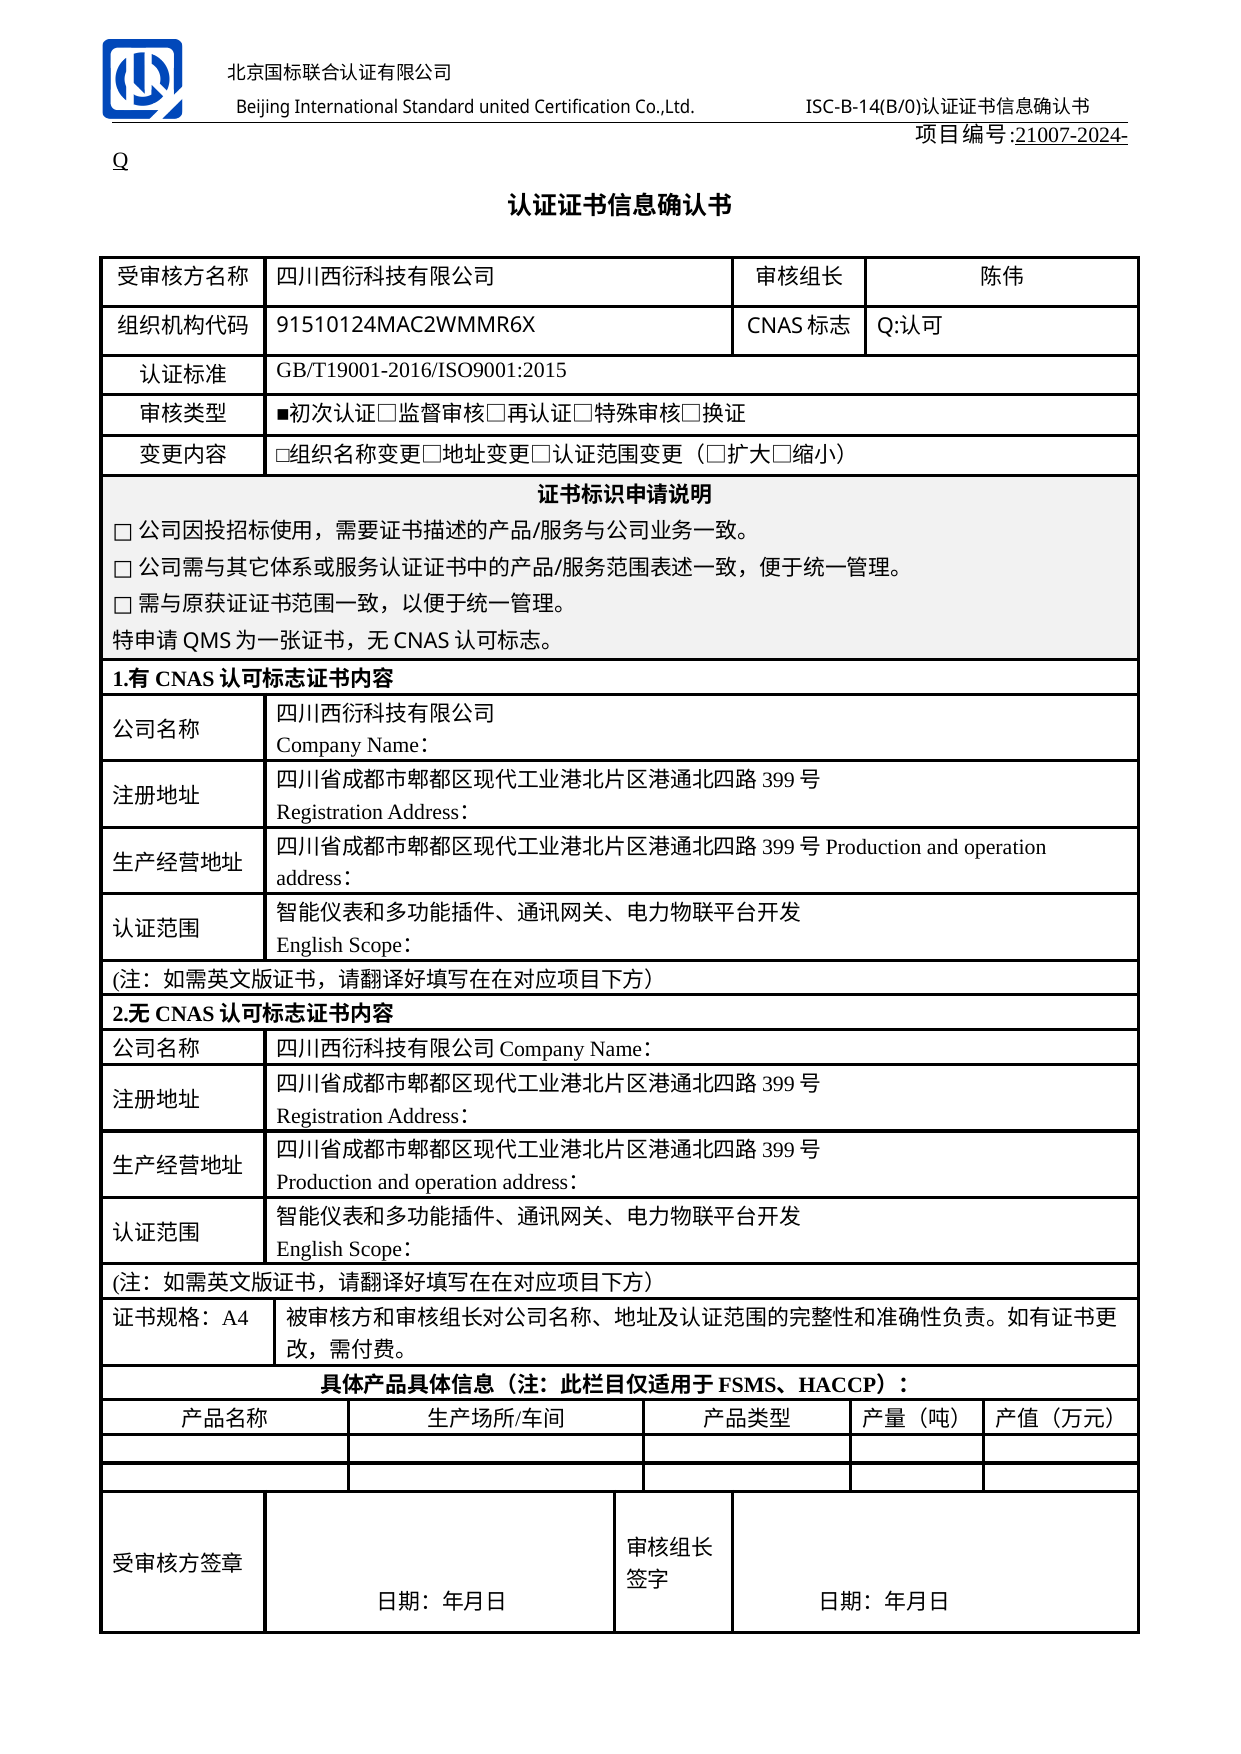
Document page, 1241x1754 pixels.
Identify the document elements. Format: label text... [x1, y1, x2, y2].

text 认证证书信息确认书 [112, 185, 1128, 222]
table_cell 智能仪表和多功能插件、通讯网关、电力物联平台开发 English Scope： [267, 895, 1137, 958]
table_cell 产品类型 [645, 1401, 849, 1433]
table_cell 审核类型 [103, 396, 263, 433]
table_cell 公司名称 [103, 696, 263, 759]
table_cell 具体产品具体信息（注：此栏目仅适用于FSMS、HACCP）： [103, 1367, 1137, 1398]
table_cell ■初次认证□监督审核□再认证□特殊审核□换证 [267, 396, 1137, 433]
table_cell 证书规格：A4 [103, 1300, 273, 1363]
table_cell [350, 1465, 642, 1490]
table_cell 四川西衍科技有限公司 Company Name： [267, 696, 1137, 759]
table_cell 产值（万元） [985, 1401, 1137, 1433]
table_cell [645, 1465, 849, 1490]
table_cell 证书标识申请说明 □ 公司因投招标使用，需要证书描述的产品/服务与公司业务一致。 □ 公司需与其它体系或服务认证证书中的产品/服务范围表述一致，便于统一管理。 □ 需与原获证证书范围一致，以便于统一管理。 特申请QMS为一张证书，无CNAS认可标志。 [103, 477, 1137, 658]
table_cell 生产经营地址 [103, 829, 263, 892]
table_cell 91510124MAC2WMMR6X [267, 308, 731, 354]
table_cell [103, 1465, 347, 1490]
table_cell 受审核方签章 [103, 1493, 263, 1631]
table_header 四川西衍科技有限公司 [267, 259, 731, 305]
table_header 审核组长 [734, 259, 864, 305]
table_header 陈伟 [867, 259, 1137, 305]
table_cell 认证范围 [103, 1199, 263, 1262]
table_cell [852, 1465, 982, 1490]
table_cell 产量（吨） [852, 1401, 982, 1433]
table_cell □组织名称变更□地址变更□认证范围变更（□扩大□缩小） [267, 437, 1137, 474]
table_cell 注册地址 [103, 1066, 263, 1129]
table_cell 注册地址 [103, 762, 263, 826]
table_cell (注：如需英文版证书，请翻译好填写在在对应项目下方） [103, 962, 1137, 993]
table_cell GB/T19001-2016/ISO9001:2015 [267, 357, 1137, 393]
table_cell 生产场所/车间 [350, 1401, 642, 1433]
table_cell [852, 1436, 982, 1461]
table_cell 四川省成都市郫都区现代工业港北片区港通北四路399号Production and operation address： [267, 829, 1137, 892]
table_cell 四川省成都市郫都区现代工业港北片区港通北四路399号 Registration Address： [267, 1066, 1137, 1129]
table_cell [350, 1436, 642, 1461]
table_cell 2.无CNAS认可标志证书内容 [103, 996, 1137, 1028]
table_cell 1.有CNAS认可标志证书内容 [103, 661, 1137, 693]
table_cell 审核组长签字 [616, 1493, 731, 1631]
table_cell 智能仪表和多功能插件、通讯网关、电力物联平台开发 English Scope： [267, 1199, 1137, 1262]
picture [102, 39, 183, 119]
table_cell [985, 1436, 1137, 1461]
table_cell 日期：年月日 [734, 1493, 1137, 1631]
table_cell 认证范围 [103, 895, 263, 958]
table_cell Q:认可 [867, 308, 1137, 354]
table_cell 认证标准 [103, 357, 263, 393]
table_cell 日期：年月日 [267, 1493, 613, 1631]
text 项目编号:21007-2024-Q [112, 123, 1128, 173]
table_cell CNAS标志 [734, 308, 864, 354]
table_cell 生产经营地址 [103, 1133, 263, 1196]
table_cell 变更内容 [103, 437, 263, 474]
table_cell 公司名称 [103, 1031, 263, 1063]
table_cell 四川西衍科技有限公司Company Name： [267, 1031, 1137, 1063]
table_cell (注：如需英文版证书，请翻译好填写在在对应项目下方） [103, 1265, 1137, 1297]
table_cell 四川省成都市郫都区现代工业港北片区港通北四路399号 Production and operation address： [267, 1133, 1137, 1196]
table_cell [645, 1436, 849, 1461]
table_cell 四川省成都市郫都区现代工业港北片区港通北四路399号 Registration Address： [267, 762, 1137, 826]
table_cell 组织机构代码 [103, 308, 263, 354]
table_cell 产品名称 [103, 1401, 347, 1433]
table_header 受审核方名称 [103, 259, 263, 305]
table_cell [985, 1465, 1137, 1490]
table_cell [103, 1436, 347, 1461]
table_cell 被审核方和审核组长对公司名称、地址及认证范围的完整性和准确性负责。如有证书更改，需付费。 [276, 1300, 1137, 1363]
